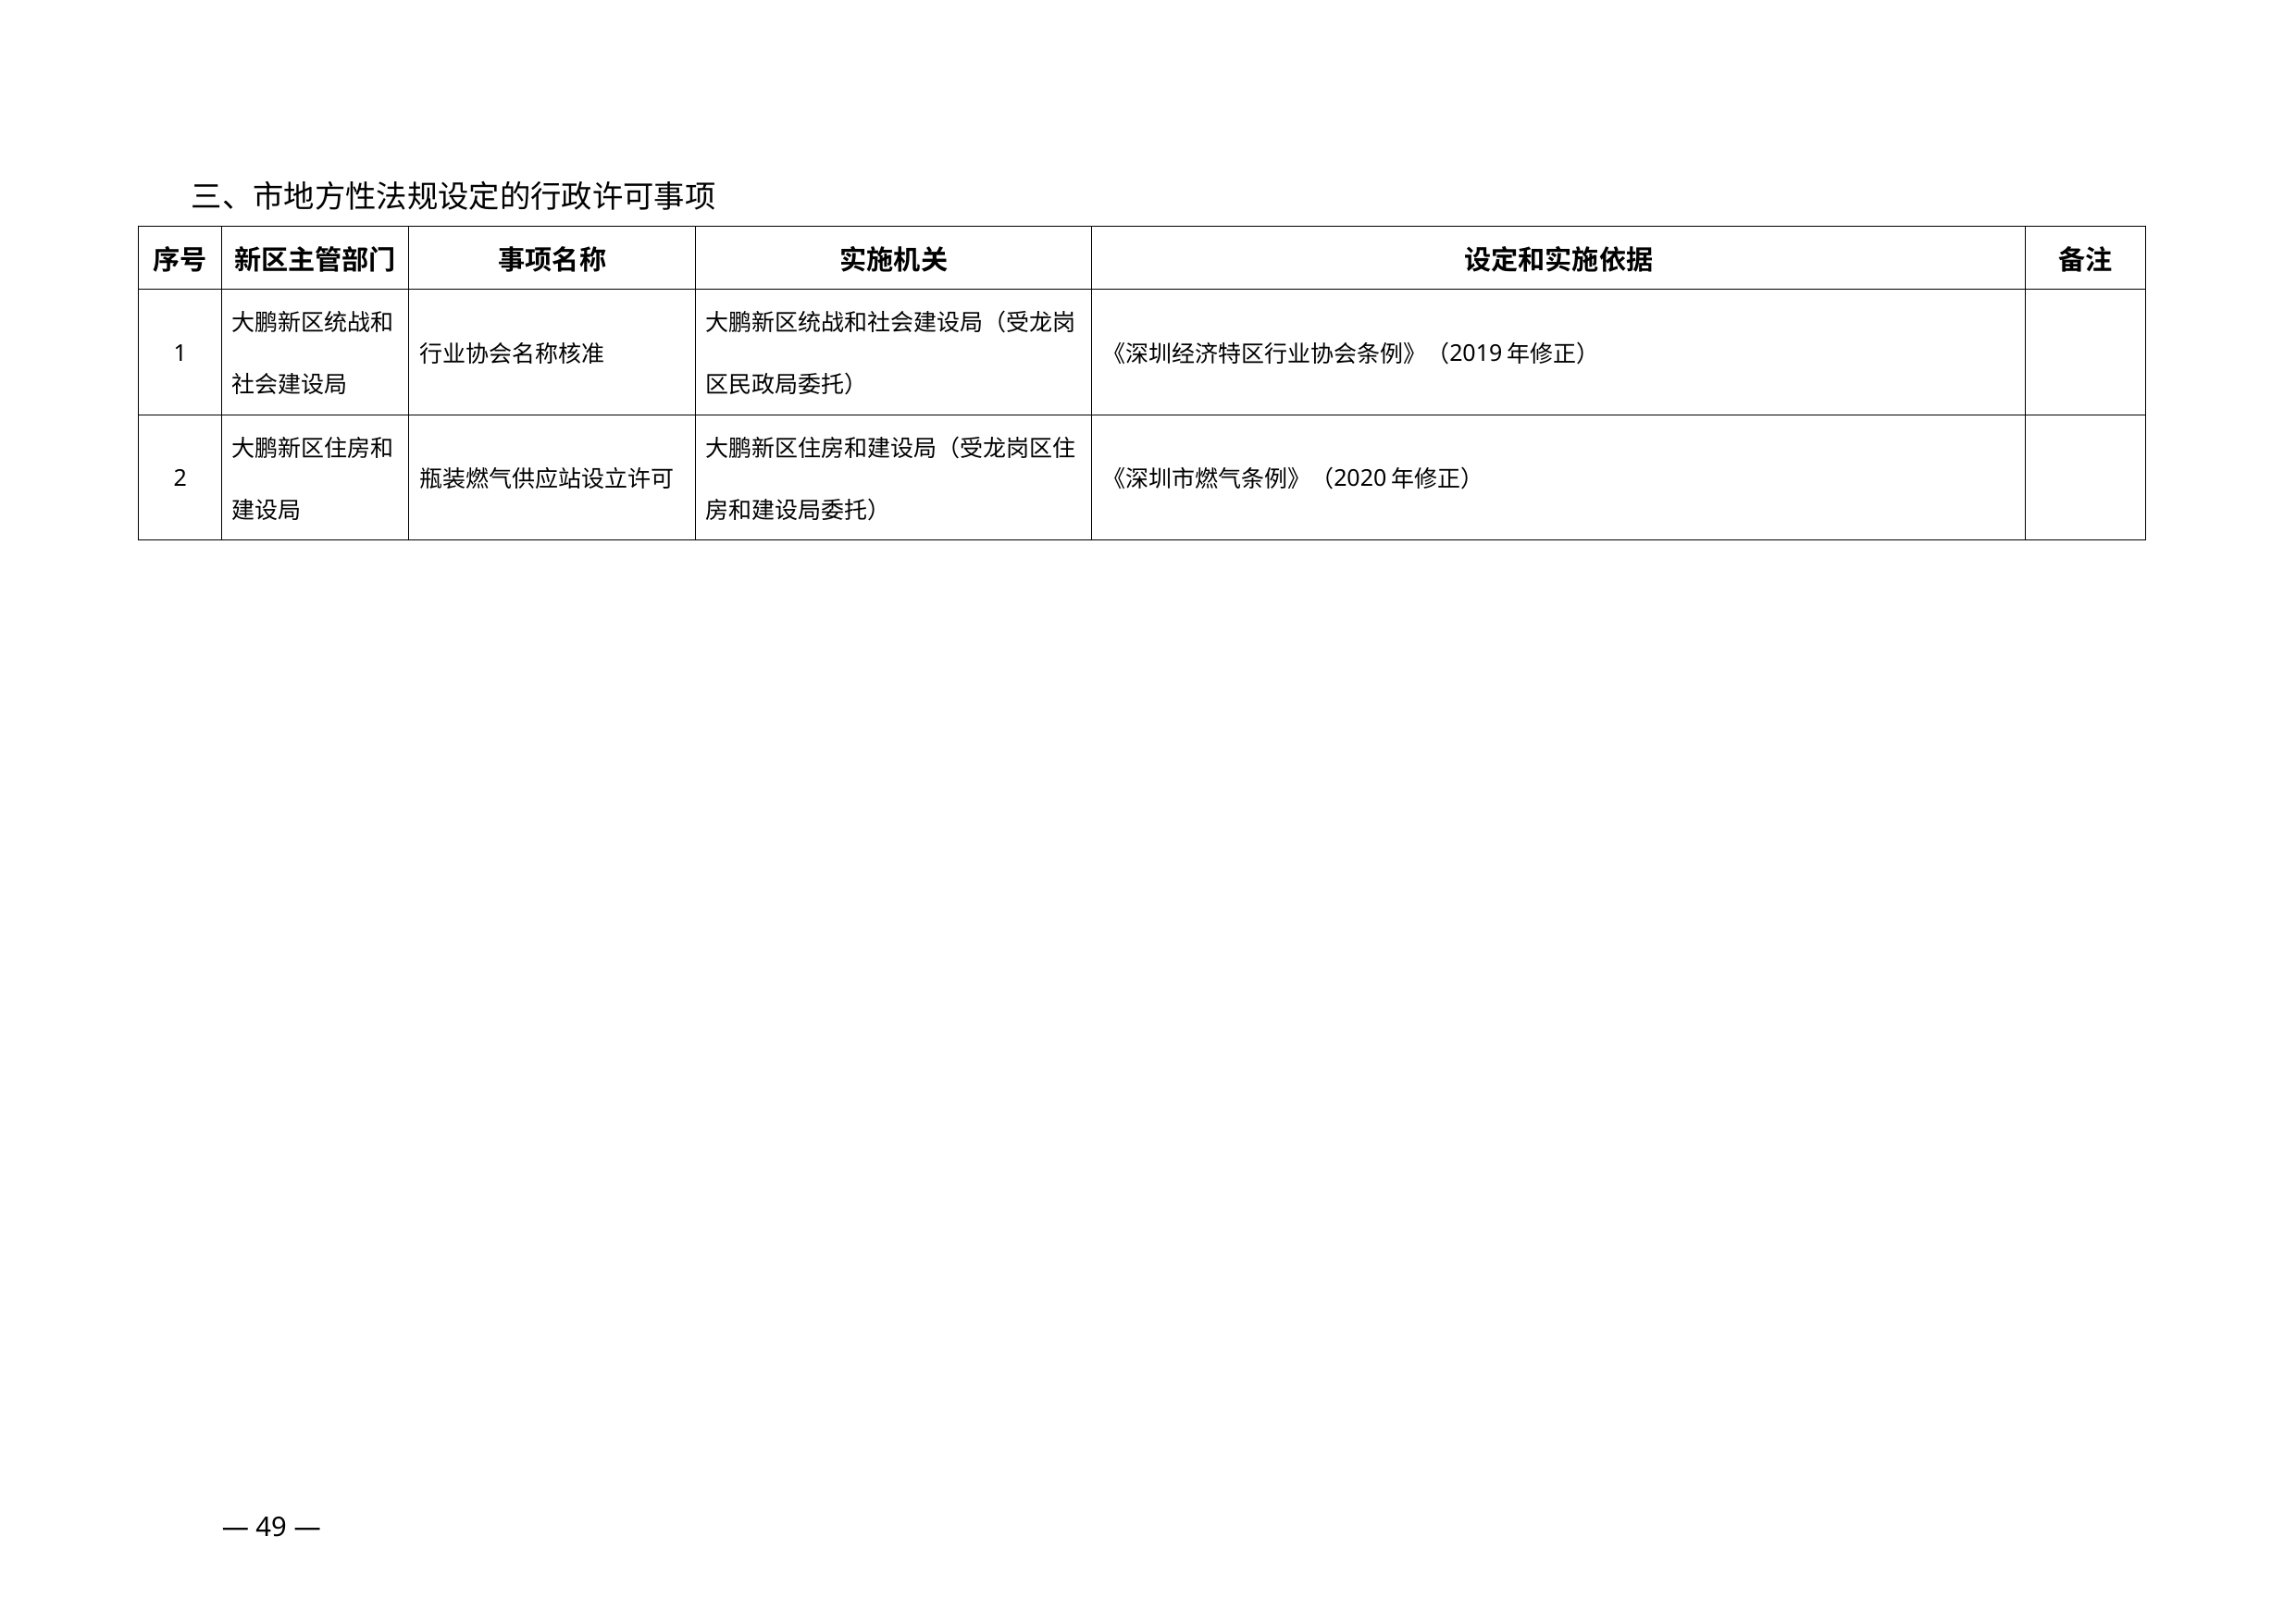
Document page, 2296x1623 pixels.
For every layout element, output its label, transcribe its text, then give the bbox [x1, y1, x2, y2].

table_cell 大鹏新区住房和建设局（受龙岗区住房和建设局委托） [696, 415, 1091, 539]
table_cell 行业协会名称核准 [409, 290, 695, 414]
table_header 设定和实施依据 [1092, 227, 2025, 289]
table_header 序号 [139, 227, 221, 289]
table_cell 《深圳经济特区行业协会条例》（2019年修正） [1092, 290, 2025, 414]
table_cell 大鹏新区住房和建设局 [222, 415, 408, 539]
table_cell 瓶装燃气供应站设立许可 [409, 415, 695, 539]
table_cell 1 [139, 290, 221, 414]
table_cell 大鹏新区统战和社会建设局（受龙岗区民政局委托） [696, 290, 1091, 414]
table_header 实施机关 [696, 227, 1091, 289]
table_cell 《深圳市燃气条例》（2020年修正） [1092, 415, 2025, 539]
table_header 备注 [2026, 227, 2145, 289]
table_header 新区主管部门 [222, 227, 408, 289]
table_cell 2 [139, 415, 221, 539]
table_cell 大鹏新区统战和社会建设局 [222, 290, 408, 414]
table_header 事项名称 [409, 227, 695, 289]
table_cell [2026, 290, 2145, 414]
text 三、市地方性法规设定的行政许可事项 [192, 163, 2093, 225]
table_cell [2026, 415, 2145, 539]
